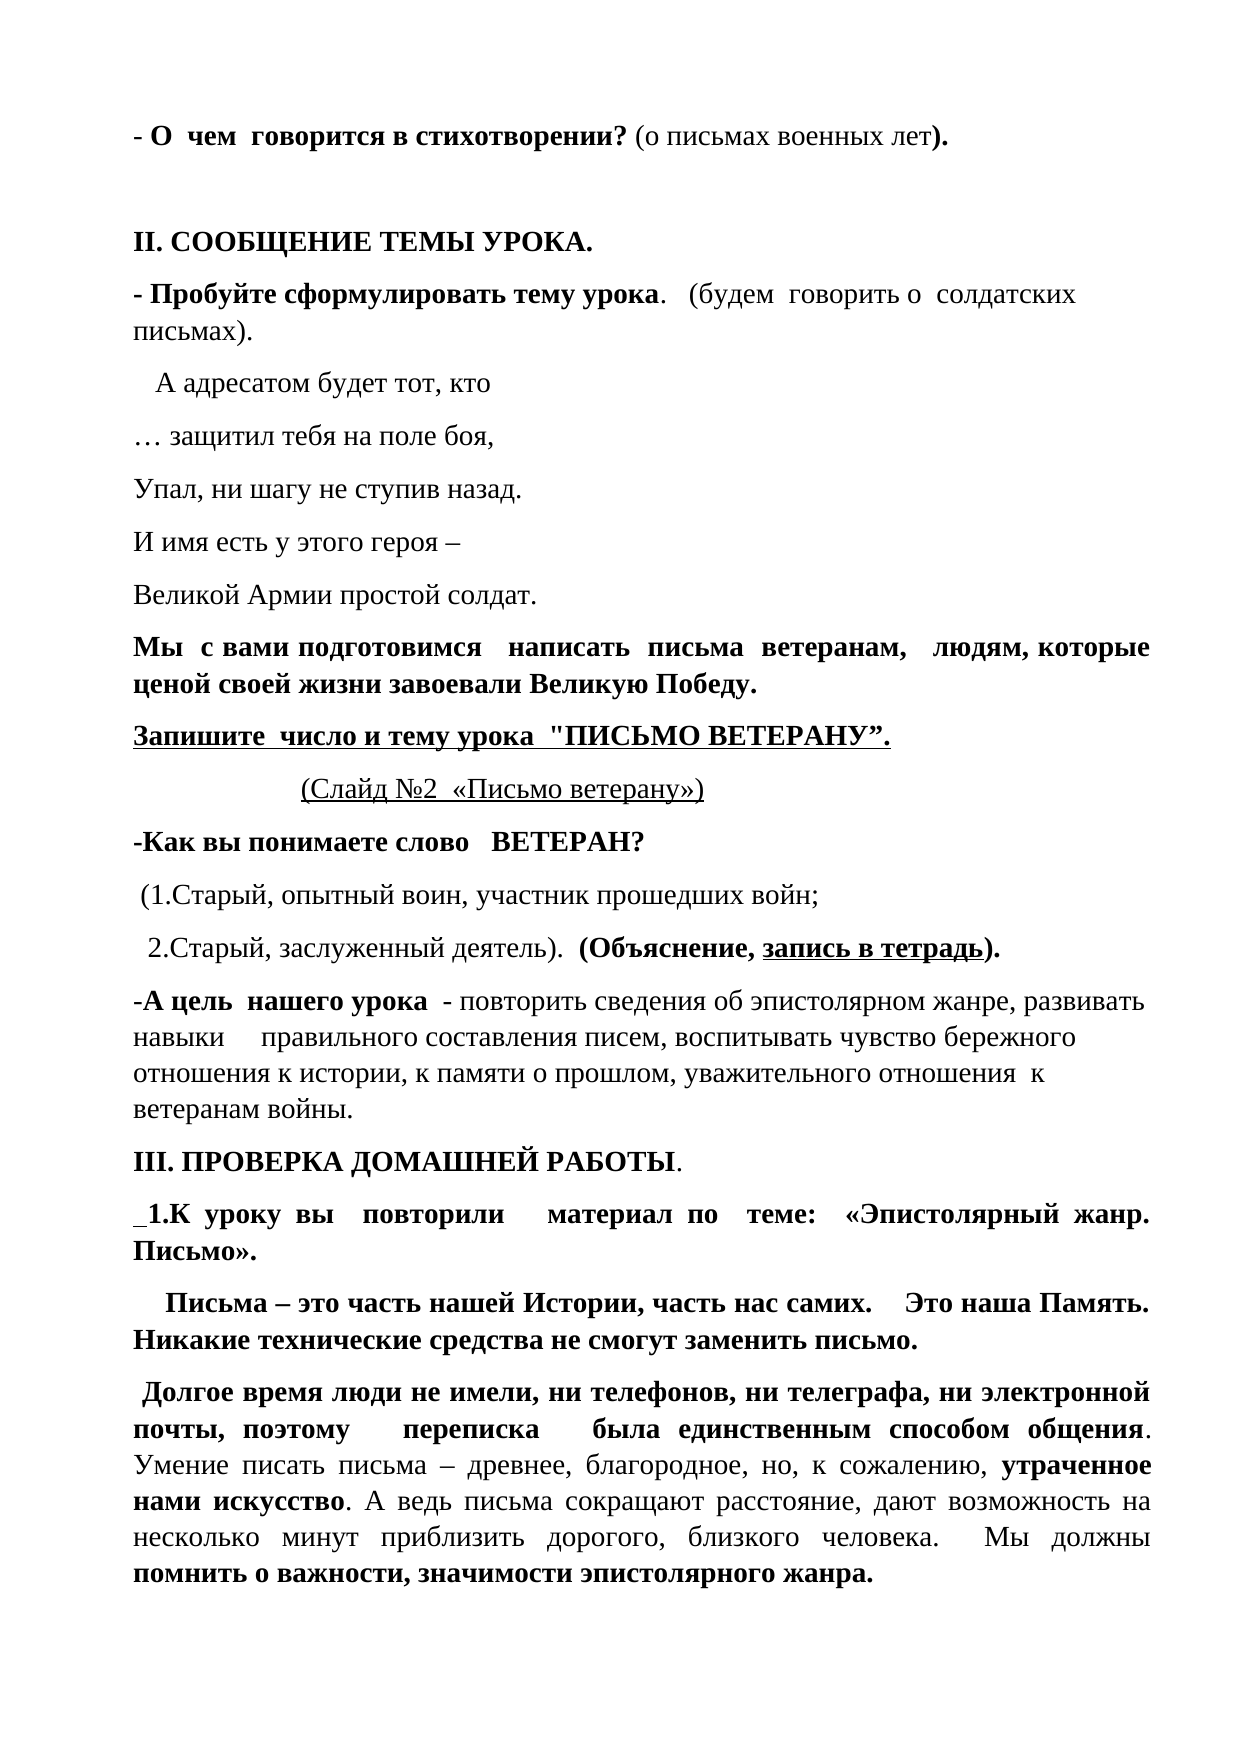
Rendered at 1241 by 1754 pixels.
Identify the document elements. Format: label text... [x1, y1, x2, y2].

text 1.К уроку вы повторили материал по теме: «Эпистолярный жанр. Письмо». [133, 1197, 1152, 1266]
text Мы с вами подготовимся написать письма ветеранам, людям, которые ценой своей жизни завоевали Великую Победу. [133, 629, 1152, 699]
text Упал, ни шагу не ступив назад. [133, 471, 1152, 505]
text (1.Старый, опытный воин, участник прошедших войн; [133, 877, 1152, 911]
text -Как вы понимаете слово ВЕТЕРАН? [133, 824, 1152, 858]
text 2.Старый, заслуженный деятель). (Объяснение, запись в тетрадь). [133, 930, 1152, 963]
text … защитил тебя на поле боя, [133, 418, 1152, 452]
text Запишите число и тему урока "ПИСЬМО ВЕТЕРАНУ”. [133, 718, 1152, 752]
text Великой Армии простой солдат. [133, 577, 1152, 610]
text III. ПРОВЕРКА ДОМАШНЕЙ РАБОТЫ. [133, 1144, 1152, 1177]
text -А цель нашего урока - повторить сведения об эпистолярном жанре, развивать навыки правильного составления писем, воспитывать чувство бережного отношения к истории, к памяти о прошлом, уважительного отношения к ветеранам войны. [133, 983, 1152, 1124]
text Долгое время люди не имели, ни телефонов, ни телеграфа, ни электронной почты, поэтому переписка была единственным способом общения. Умение писать письма – древнее, благородное, но, к сожалению, утраченное нами искусство. А ведь письма сокращают расстояние, дают возможность на несколько минут приблизить дорогого, близкого человека. Мы должны помнить о важности, значимости эпистолярного жанра. [133, 1374, 1152, 1589]
text - Пробуйте сформулировать тему урока. (будем говорить о солдатских письмах). [133, 277, 1152, 346]
text А адресатом будет тот, кто [133, 366, 1152, 399]
text II. СООБЩЕНИЕ ТЕМЫ УРОКА. [133, 224, 1152, 257]
text (Слайд №2 «Письмо ветерану») [133, 771, 1152, 805]
text Письма – это часть нашей Истории, часть нас самих. Это наша Память. Никакие технические средства не смогут заменить письмо. [133, 1286, 1152, 1355]
text - О чем говорится в стихотворении? (о письмах военных лет). [133, 118, 1152, 152]
text И имя есть у этого героя – [133, 524, 1152, 557]
